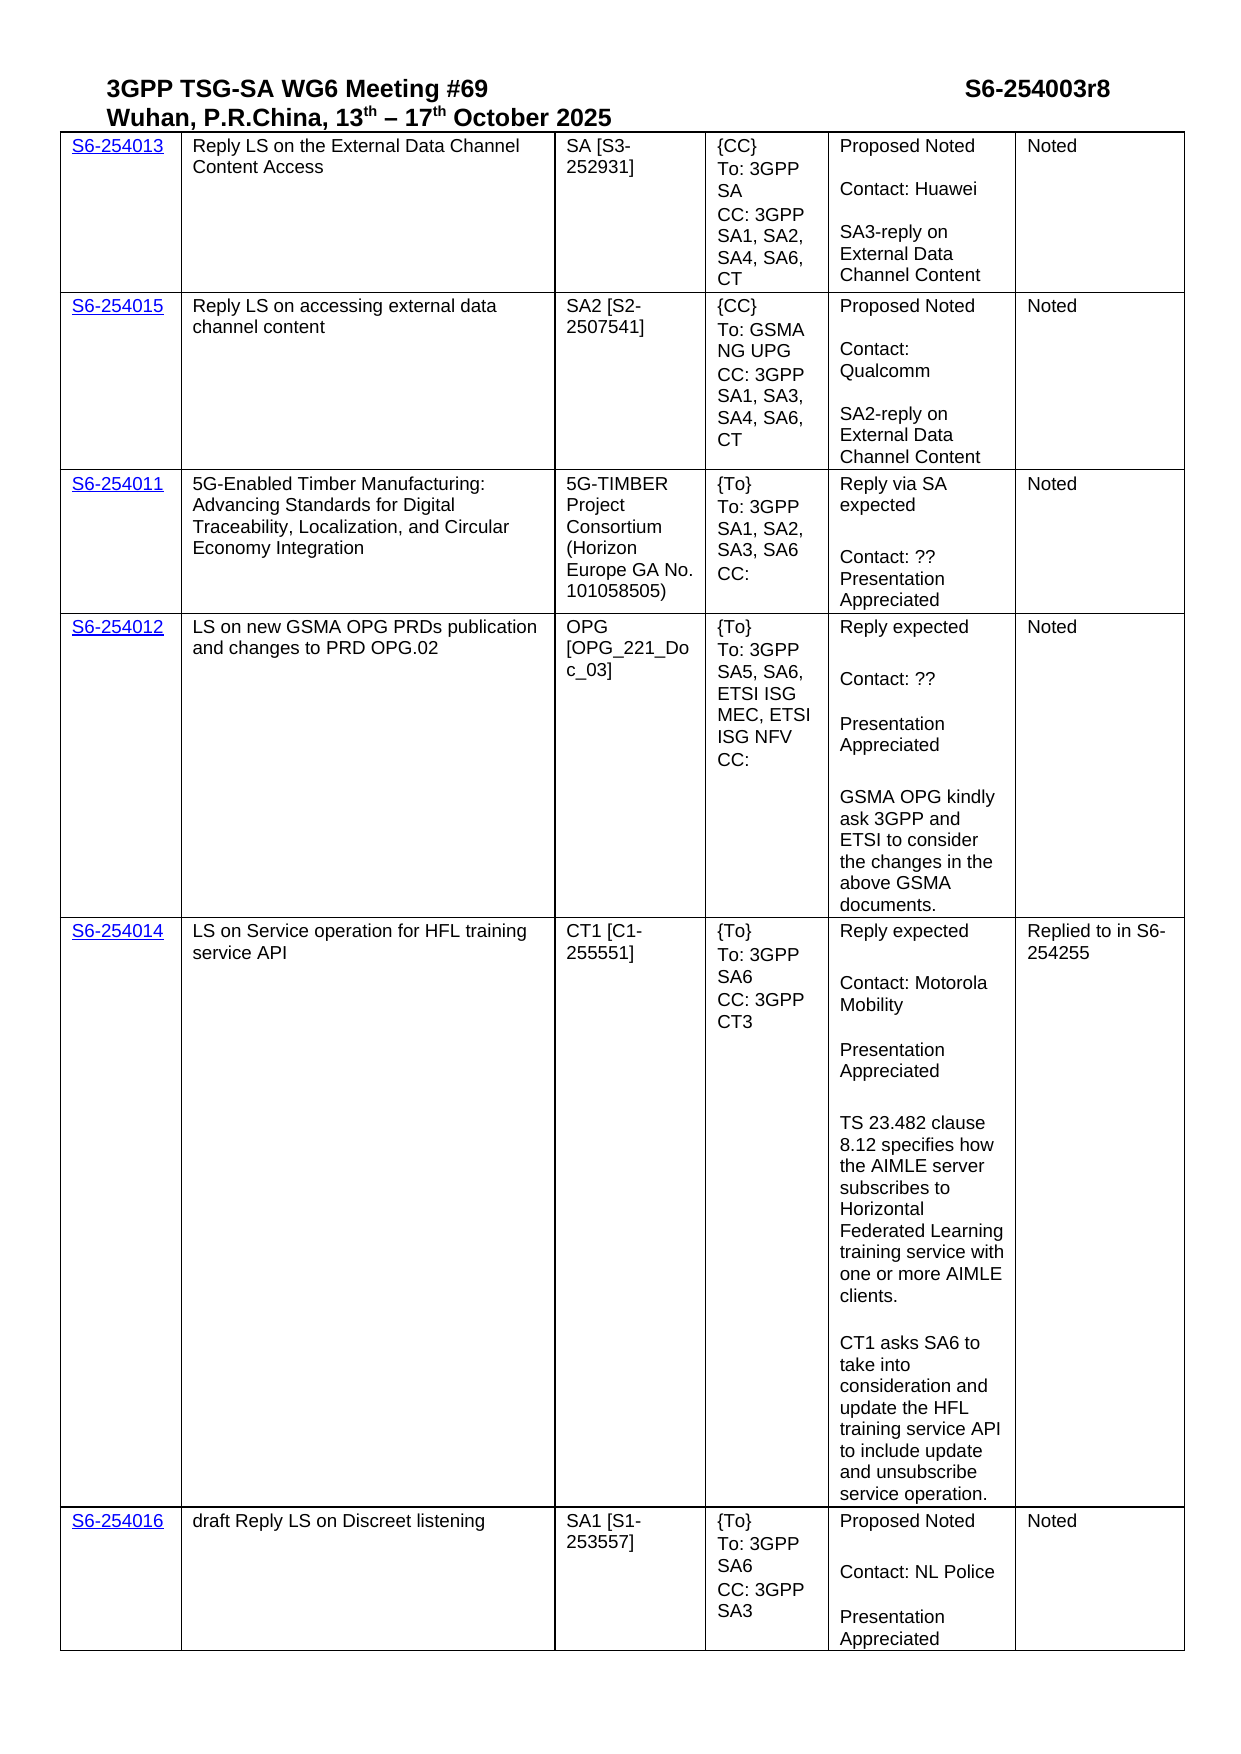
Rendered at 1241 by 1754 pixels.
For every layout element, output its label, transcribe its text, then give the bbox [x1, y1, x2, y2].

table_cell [182, 1508, 554, 1649]
table_cell S6-254011 [61, 470, 181, 612]
table_cell Proposed Noted Contact: Huawei SA3-reply on External Data Channel Content [829, 133, 1015, 292]
table_cell S6-254016 [61, 1508, 181, 1649]
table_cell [829, 1508, 1015, 1649]
table_cell S6-254015 [61, 293, 181, 469]
table_cell {To} To: 3GPP SA5, SA6, ETSI ISG MEC, ETSI ISG NFV CC: [706, 614, 828, 917]
table_cell Noted [1016, 1508, 1184, 1649]
table_cell S6-254013 [61, 133, 181, 292]
table_cell Reply via SA expected Contact: ?? Presentation Appreciated [829, 470, 1015, 612]
table_cell Noted [1016, 614, 1184, 917]
table_cell Reply LS on the External Data Channel Content Access [182, 133, 554, 292]
table_cell SA2 [S2-2507541] [556, 293, 705, 469]
table_cell Proposed Noted Contact: Qualcomm SA2-reply on External Data Channel Content [829, 293, 1015, 469]
table_cell {To} To: 3GPP SA1, SA2, SA3, SA6 CC: [706, 470, 828, 612]
table_cell S6-254012 [61, 614, 181, 917]
table_cell SA [S3-252931] [556, 133, 705, 292]
table_cell OPG [OPG_221_Doc_03] [556, 614, 705, 917]
table_cell 5G-TIMBER Project Consortium (Horizon Europe GA No. 101058505) [556, 470, 705, 612]
table_cell Reply LS on accessing external data channel content [182, 293, 554, 469]
table_cell Reply expected Contact: ?? Presentation Appreciated GSMA OPG kindly ask 3GPP and ETSI to consider the changes in the above GSMA documents. [829, 614, 1015, 917]
table_cell Noted [1016, 133, 1184, 292]
table_cell Noted [1016, 470, 1184, 612]
table_cell LS on new GSMA OPG PRDs publication and changes to PRD OPG.02 [182, 614, 554, 917]
table_cell Noted [1016, 293, 1184, 469]
table_cell Replied to in S6-254255 [1016, 918, 1184, 1506]
table_cell {CC} To: GSMA NG UPG CC: 3GPP SA1, SA3, SA4, SA6, CT [706, 293, 828, 469]
table_cell CT1 [C1-255551] [556, 918, 705, 1506]
table_cell {To} To: 3GPP SA6 CC: 3GPP CT3 [706, 918, 828, 1506]
table_cell Reply expected Contact: Motorola Mobility Presentation Appreciated TS 23.482 clause 8.12 specifies how the AIMLE server subscribes to Horizontal Federated Learning training service with one or more AIMLE clients. CT1 asks SA6 to take into consideration and update the HFL training service API to include update and unsubscribe service operation. [829, 918, 1015, 1506]
table_cell {CC} To: 3GPP SA CC: 3GPP SA1, SA2, SA4, SA6, CT [706, 133, 828, 292]
table_cell SA1 [S1-253557] [556, 1508, 705, 1649]
table_cell 5G-Enabled Timber Manufacturing: Advancing Standards for Digital Traceability, Localization, and Circular Economy Integration [182, 470, 554, 612]
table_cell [706, 1508, 828, 1649]
table_cell S6-254014 [61, 918, 181, 1506]
table_cell LS on Service operation for HFL training service API [182, 918, 554, 1506]
